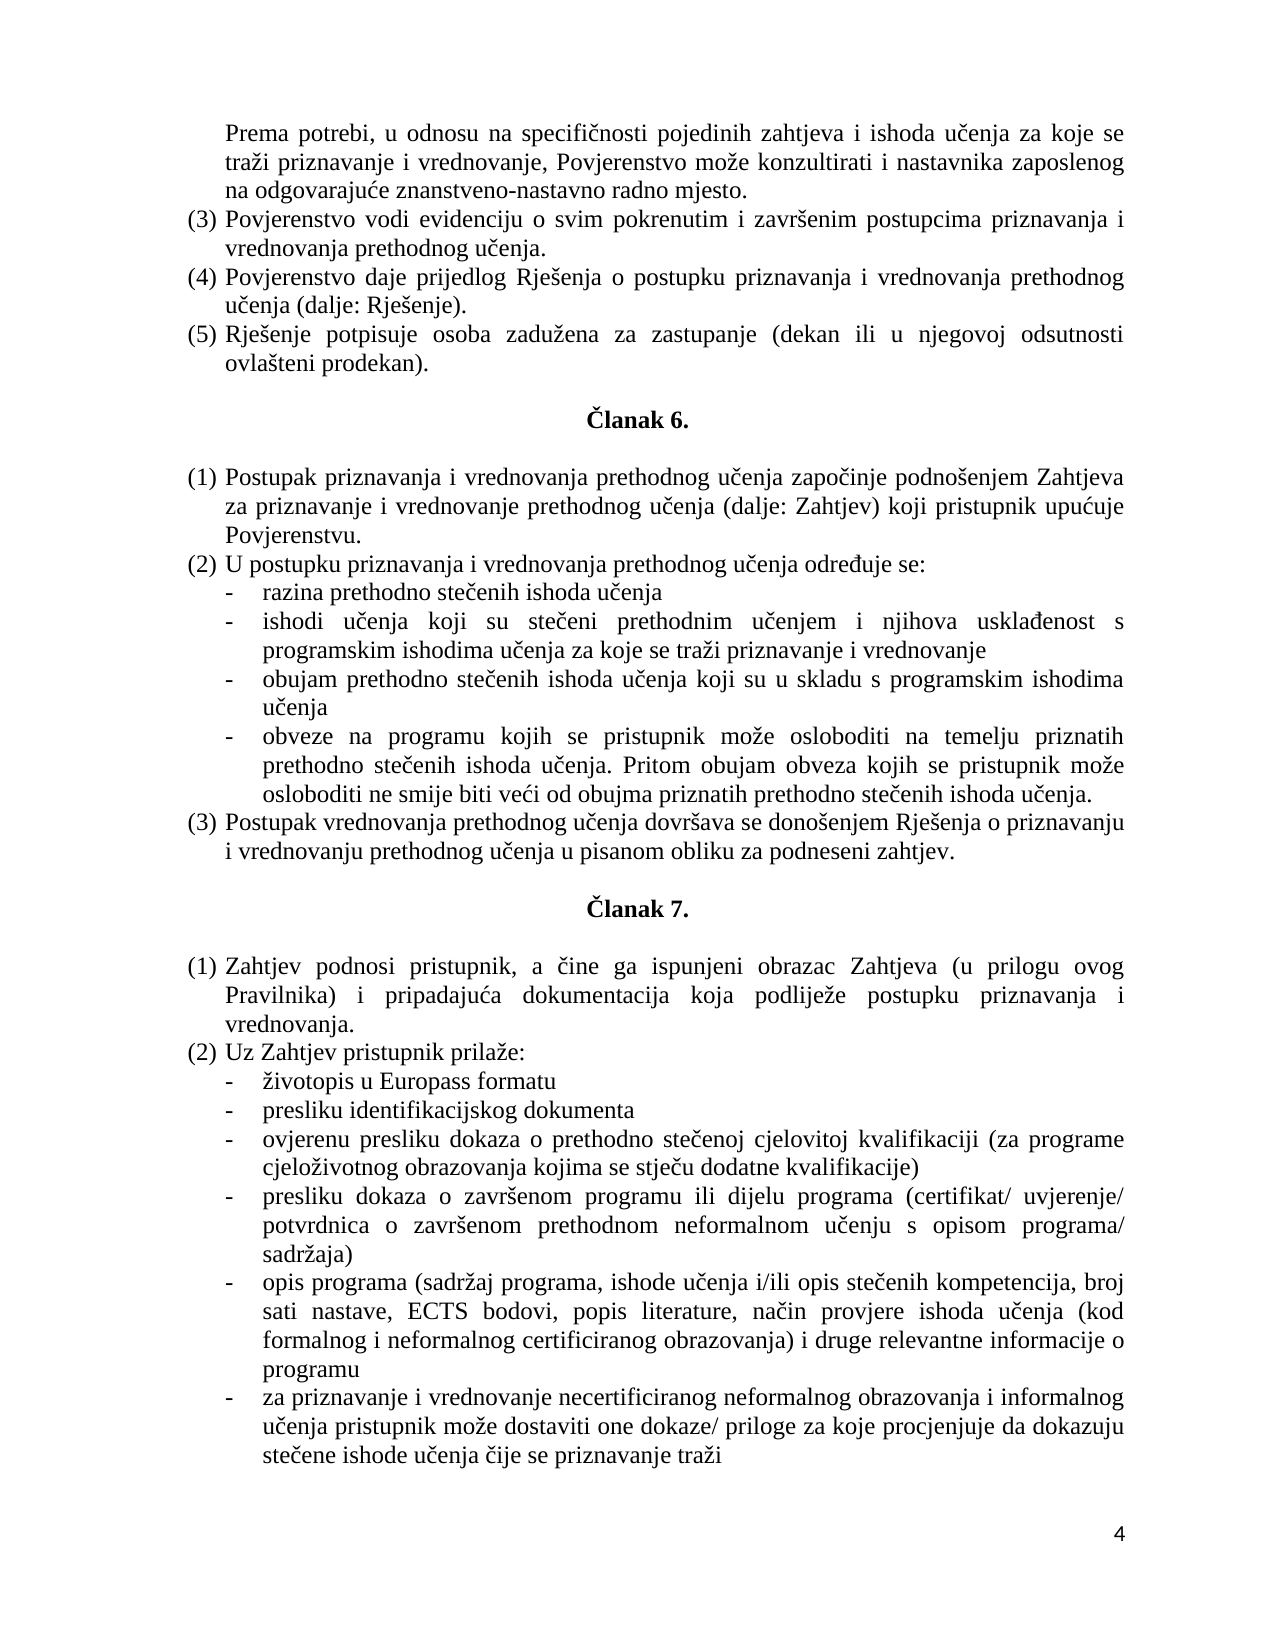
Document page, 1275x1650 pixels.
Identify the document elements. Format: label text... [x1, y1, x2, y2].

list opis programa (sadržaj programa, ishode učenja i/ili opis stečenih kompetencija, broj sati nastave, ECTS bodovi, popis literature, način provjere ishoda učenja (kod formalnog i neformalnog certificiranog obrazovanja) i druge relevantne informacije o programu [225, 1267, 1125, 1382]
list ishodi učenja koji su stečeni prethodnim učenjem i njihova usklađenost s programskim ishodima učenja za koje se traži priznavanje i vrednovanje [225, 606, 1125, 664]
list obveze na programu kojih se pristupnik može osloboditi na temelju priznatih prethodno stečenih ishoda učenja. Pritom obujam obveza kojih se pristupnik može osloboditi ne smije biti veći od obujma priznatih prethodno stečenih ishoda učenja. [225, 721, 1125, 807]
list Povjerenstvo vodi evidenciju o svim pokrenutim i završenim postupcima priznavanja i vrednovanja prethodnog učenja. [187, 204, 1125, 262]
list presliku dokaza o završenom programu ili dijelu programa (certifikat/ uvjerenje/ potvrdnica o završenom prethodnom neformalnom učenju s opisom programa/ sadržaja) [225, 1181, 1125, 1267]
list Povjerenstvo daje prijedlog Rješenja o postupku priznavanja i vrednovanja prethodnog učenja (dalje: Rješenje). [187, 262, 1125, 319]
list obujam prethodno stečenih ishoda učenja koji su u skladu s programskim ishodima učenja [225, 664, 1125, 721]
list Uz Zahtjev pristupnik prilaže: [187, 1037, 1125, 1066]
text Prema potrebi, u odnosu na specifičnosti pojedinih zahtjeva i ishoda učenja za koje se traži priznavanje i vrednovanje, Povjerenstvo može konzultirati i nastavnika zaposlenog na odgovarajuće znanstveno-nastavno radno mjesto. [225, 118, 1125, 204]
text Članak 7. [150, 894, 1125, 922]
list ovjerenu presliku dokaza o prethodno stečenoj cjelovitoj kvalifikaciji (za programe cjeloživotnog obrazovanja kojima se stječu dodatne kvalifikacije) [225, 1124, 1125, 1181]
list životopis u Europass formatu [225, 1066, 1125, 1095]
text Članak 6. [150, 406, 1125, 434]
list U postupku priznavanja i vrednovanja prethodnog učenja određuje se: [187, 549, 1125, 577]
list za priznavanje i vrednovanje necertificiranog neformalnog obrazovanja i informalnog učenja pristupnik može dostaviti one dokaze/ priloge za koje procjenjuje da dokazuju stečene ishode učenja čije se priznavanje traži [225, 1382, 1125, 1469]
list Postupak priznavanja i vrednovanja prethodnog učenja započinje podnošenjem Zahtjeva za priznavanje i vrednovanje prethodnog učenja (dalje: Zahtjev) koji pristupnik upućuje Povjerenstvu. [187, 462, 1125, 549]
list Zahtjev podnosi pristupnik, a čine ga ispunjeni obrazac Zahtjeva (u prilogu ovog Pravilnika) i pripadajuća dokumentacija koja podliježe postupku priznavanja i vrednovanja. [187, 951, 1125, 1037]
list Rješenje potpisuje osoba zadužena za zastupanje (dekan ili u njegovoj odsutnosti ovlašteni prodekan). [187, 319, 1125, 377]
list presliku identifikacijskog dokumenta [225, 1095, 1125, 1124]
list Postupak vrednovanja prethodnog učenja dovršava se donošenjem Rješenja o priznavanju i vrednovanju prethodnog učenja u pisanom obliku za podneseni zahtjev. [187, 807, 1125, 865]
list razina prethodno stečenih ishoda učenja [225, 577, 1125, 606]
